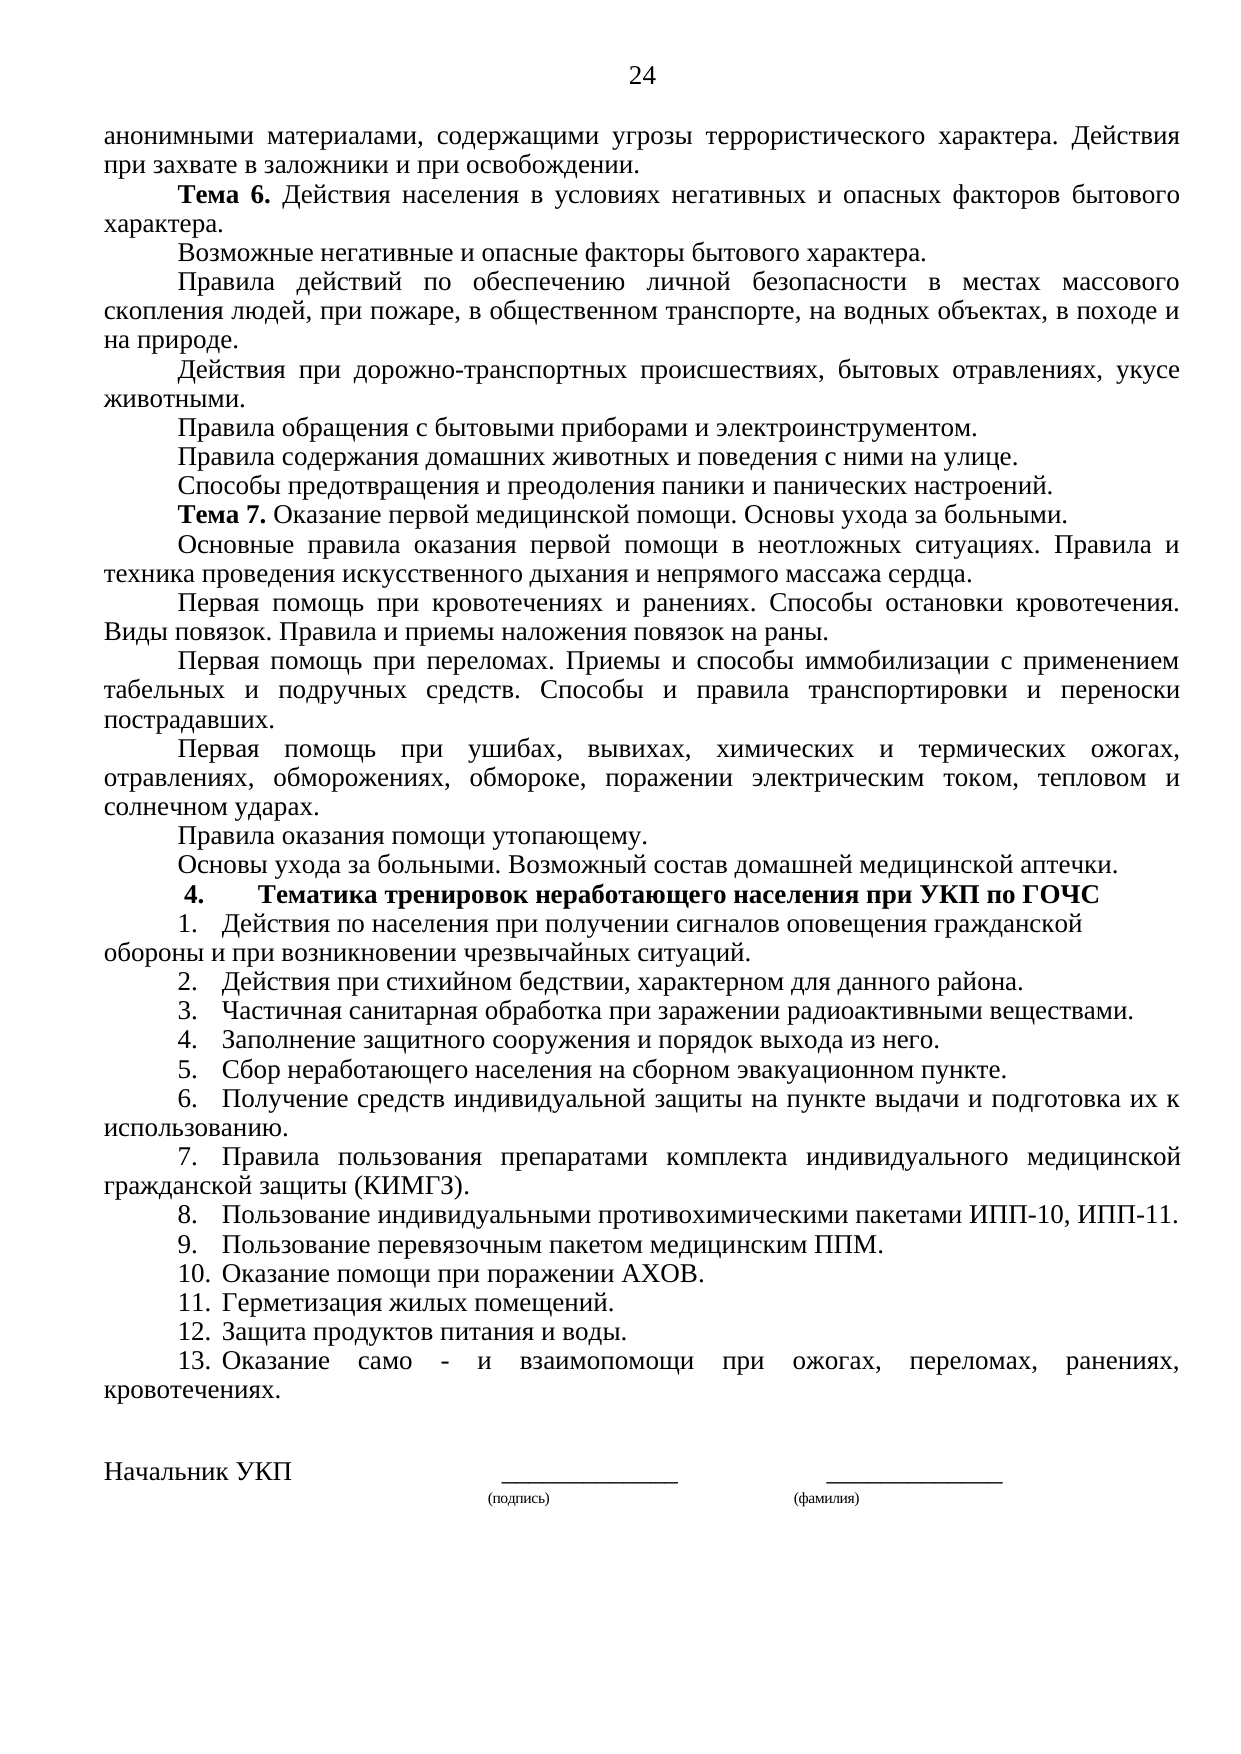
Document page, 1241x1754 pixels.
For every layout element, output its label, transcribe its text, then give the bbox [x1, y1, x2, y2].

list Частичная санитарная обработка при заражении радиоактивными веществами. [103, 996, 1181, 1026]
text Способы предотвращения и преодоления паники и панических настроений. [103, 471, 1181, 501]
list Сбор неработающего населения на сборном эвакуационном пункте. [103, 1055, 1181, 1084]
list Оказание помощи при поражении АХОВ. [103, 1259, 1181, 1288]
list Заполнение защитного сооружения и порядок выхода из него. [103, 1026, 1181, 1055]
list Получение средств индивидуальной защиты на пункте выдачи и подготовка их к использованию. [103, 1084, 1181, 1142]
list Правила пользования препаратами комплекта индивидуального медицинской гражданской защиты (КИМГЗ). [103, 1142, 1181, 1201]
list Тематика тренировок неработающего населения при УКП по ГОЧС [103, 880, 1181, 909]
list Пользование перевязочным пакетом медицинским ППМ. [103, 1230, 1181, 1259]
text Правила оказания помощи утопающему. [103, 821, 1181, 851]
text Начальник УКП _____________ _____________ [103, 1455, 1181, 1486]
text (подпись) (фамилия) [103, 1488, 1181, 1519]
text Возможные негативные и опасные факторы бытового характера. [103, 238, 1181, 267]
text Основные правила оказания первой помощи в неотложных ситуациях. Правила и техника проведения искусственного дыхания и непрямого массажа сердца. [103, 530, 1181, 588]
text Первая помощь при ушибах, вывихах, химических и термических ожогах, отравлениях, обморожениях, обмороке, поражении электрическим током, тепловом и солнечном ударах. [103, 734, 1181, 821]
list Пользование индивидуальными противохимическими пакетами ИПП-10, ИПП-11. [103, 1201, 1181, 1230]
text Первая помощь при переломах. Приемы и способы иммобилизации с применением табельных и подручных средств. Способы и правила транспортировки и переноски пострадавших. [103, 646, 1181, 734]
list Защита продуктов питания и воды. [103, 1317, 1181, 1346]
subtitle Тема 6. Действия населения в условиях негативных и опасных факторов бытового характера. [103, 180, 1181, 238]
text Правила действий по обеспечению личной безопасности в местах массового скопления людей, при пожаре, в общественном транспорте, на водных объектах, в походе и на природе. [103, 267, 1181, 355]
list Действия по населения при получении сигналов оповещения гражданской обороны и при возникновении чрезвычайных ситуаций. [103, 909, 1181, 967]
list Действия при стихийном бедствии, характерном для данного района. [103, 967, 1181, 996]
text Основы ухода за больными. Возможный состав домашней медицинской аптечки. [103, 851, 1181, 880]
text Действия при дорожно-транспортных происшествиях, бытовых отравлениях, укусе животными. [103, 355, 1181, 413]
subtitle Тема 7. Оказание первой медицинской помощи. Основы ухода за больными. [103, 501, 1181, 530]
list Оказание само - и взаимопомощи при ожогах, переломах, ранениях, кровотечениях. [103, 1346, 1181, 1405]
text Правила содержания домашних животных и поведения с ними на улице. [103, 442, 1181, 471]
list Герметизация жилых помещений. [103, 1288, 1181, 1317]
text Правила обращения с бытовыми приборами и электроинструментом. [103, 413, 1181, 442]
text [103, 121, 1181, 180]
text Первая помощь при кровотечениях и ранениях. Способы остановки кровотечения. Виды повязок. Правила и приемы наложения повязок на раны. [103, 588, 1181, 646]
